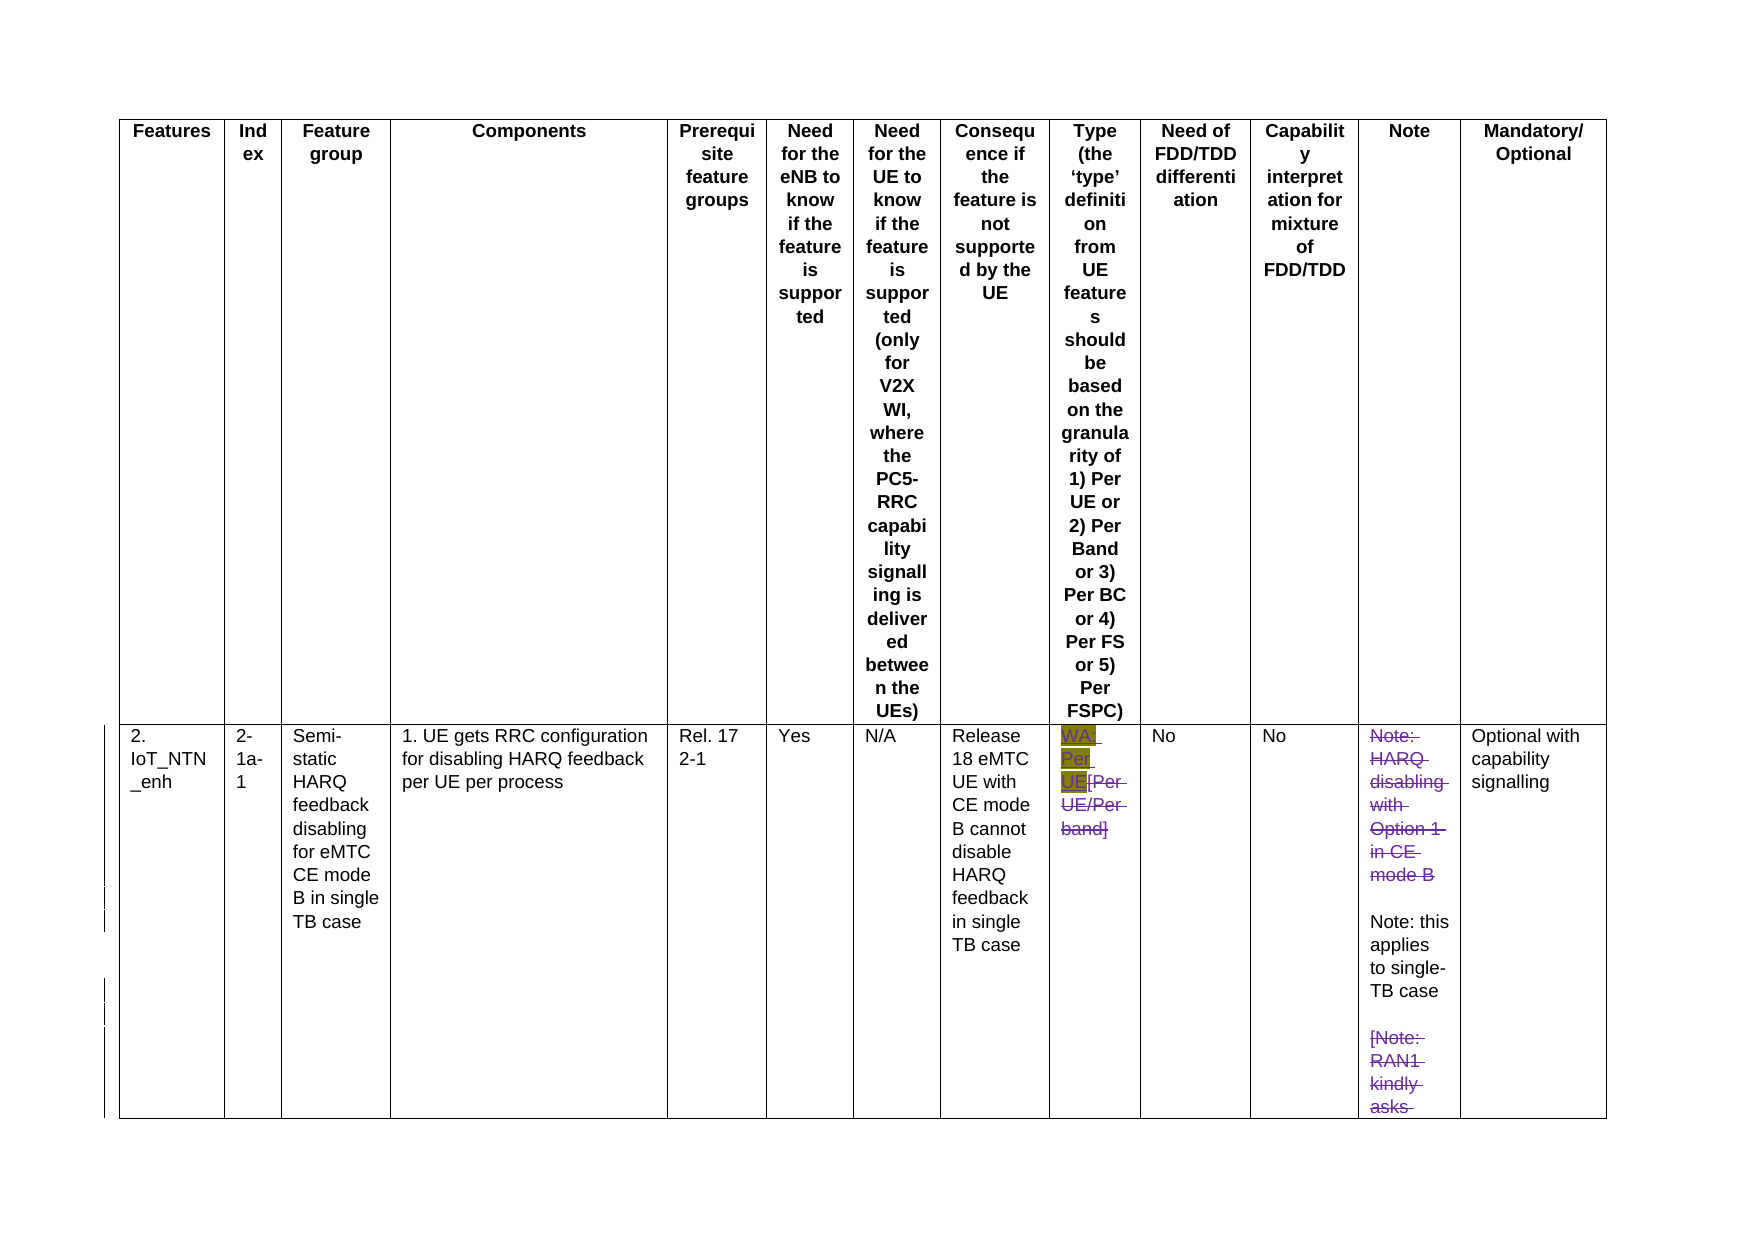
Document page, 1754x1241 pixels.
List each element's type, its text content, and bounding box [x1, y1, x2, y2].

table_header Prerequisite feature groups [668, 120, 766, 723]
table_cell [1050, 725, 1140, 1118]
table_cell No [1251, 725, 1358, 1118]
table_cell 2-1a-1 [225, 725, 281, 1118]
table_header Consequence if the feature is not supported by the UE [941, 120, 1049, 723]
table_header Need for the UE to know if the feature is supported (only for V2X WI, where the PC5-RRC capability signalling is delivered between the UEs) [854, 120, 940, 723]
table_header Capability interpretation for mixture of FDD/TDD [1251, 120, 1358, 723]
table_header Need of FDD/TDD differentiation [1141, 120, 1250, 723]
table_cell Rel. 17 2-1 [668, 725, 766, 1118]
table_header Features [120, 120, 224, 723]
table_cell N/A [854, 725, 940, 1118]
table_header Need for the eNB to know if the feature is supported [767, 120, 853, 723]
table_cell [282, 725, 390, 1118]
table_header Index [225, 120, 281, 723]
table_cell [1461, 725, 1606, 1118]
table_cell Yes [767, 725, 853, 1118]
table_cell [391, 725, 667, 1118]
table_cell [941, 725, 1049, 1118]
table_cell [1359, 725, 1460, 1118]
table_header Type (the ‘type’ definition from UE features should be based on the granularity of 1) Per UE or 2) Per Band or 3) Per BC or 4) Per FS or 5) Per FSPC) [1050, 120, 1140, 723]
table_header Mandatory/Optional [1461, 120, 1606, 723]
table_header Feature group [282, 120, 390, 723]
table_header Note [1359, 120, 1460, 723]
table_header Components [391, 120, 667, 723]
table_cell 2. IoT_NTN_enh [120, 725, 224, 1118]
table_cell No [1141, 725, 1250, 1118]
